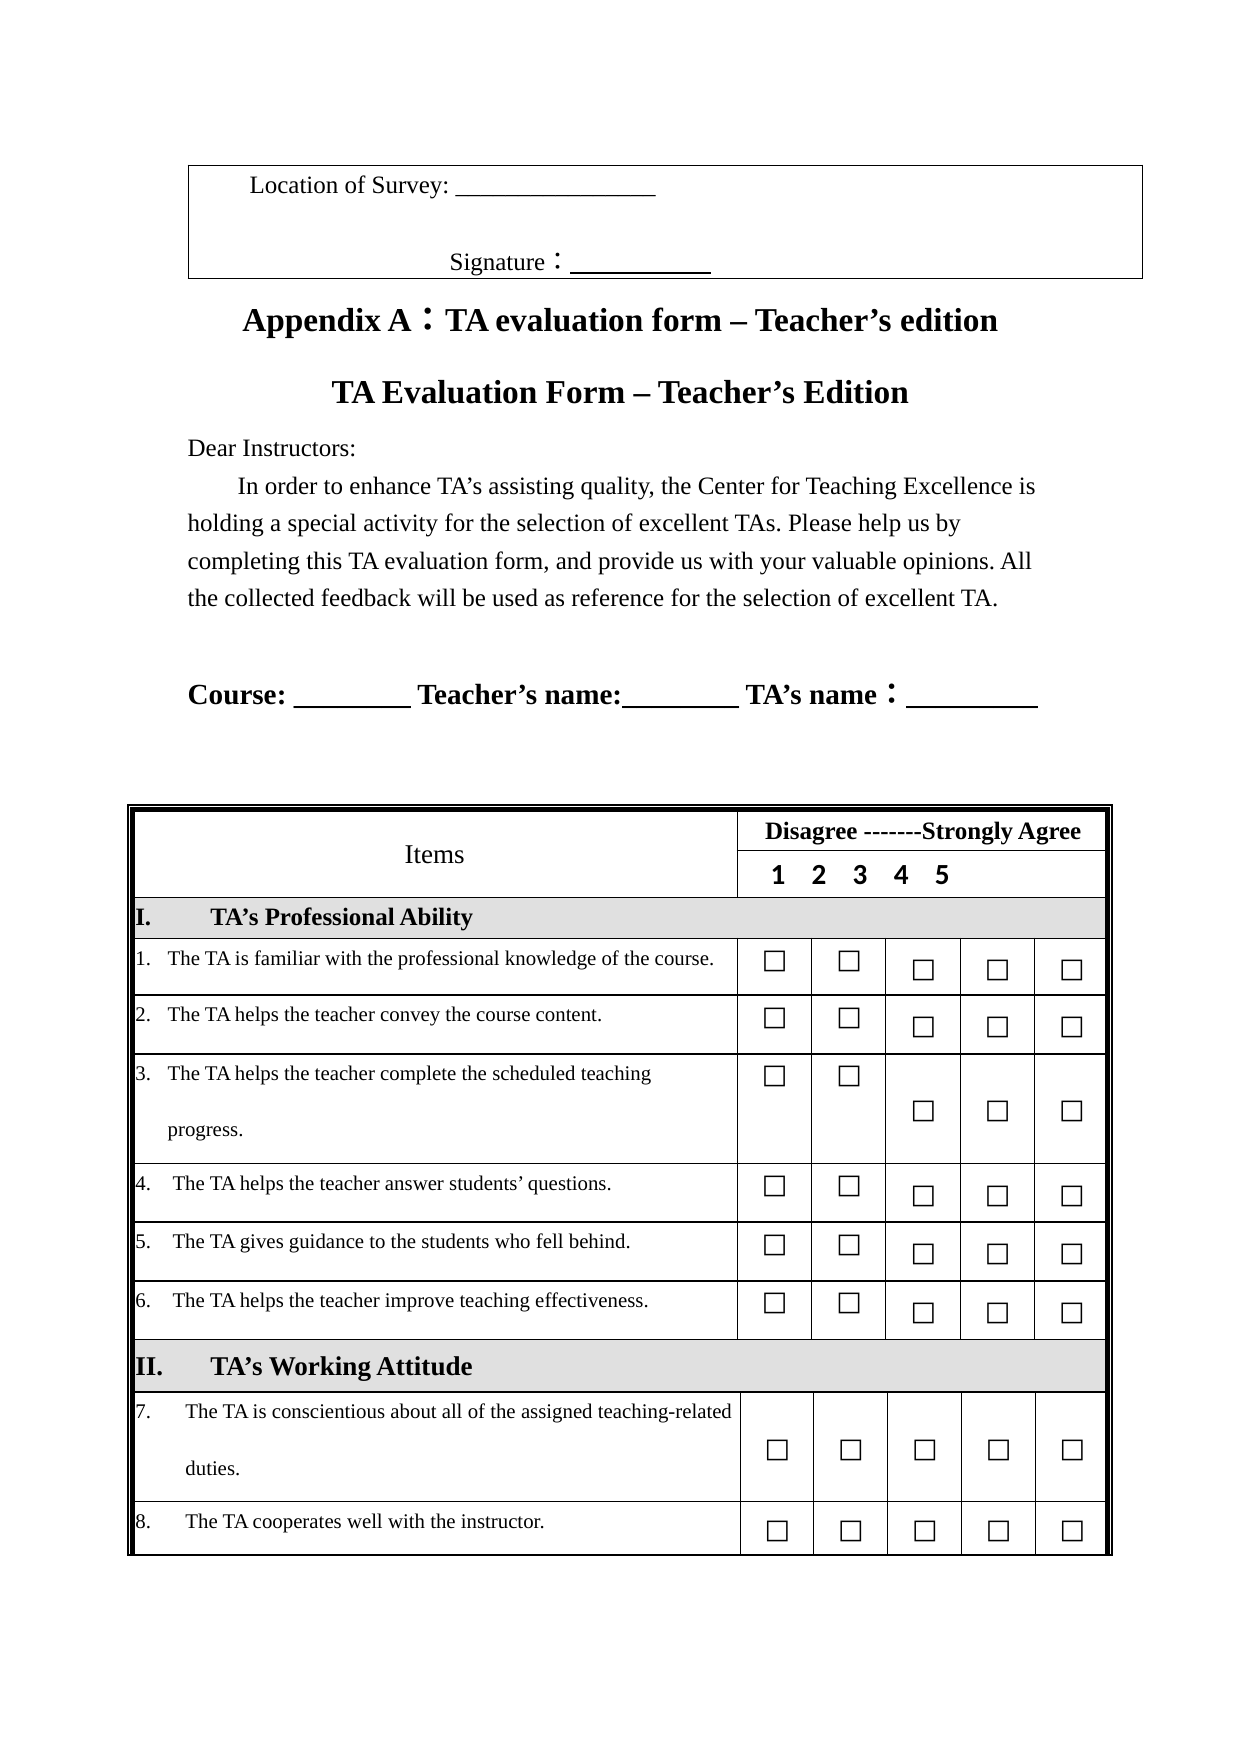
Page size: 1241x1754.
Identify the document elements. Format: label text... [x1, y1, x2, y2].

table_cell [189, 166, 1142, 278]
table_cell □ [886, 1164, 960, 1221]
text In order to enhance TA’s assisting quality, the Center for Teaching Excellence is holding a special activity for the selection of excellent TAs. Please help us by completing this TA evaluation form, and provide us with your valuable opinions. All the collected feedback will be used as reference for the selection of excellent TA. [187, 467, 1053, 617]
table_cell □ [886, 939, 960, 994]
table_cell The TA helps the teacher improve teaching effectiveness. [135, 1282, 737, 1339]
table_header Items [135, 812, 737, 897]
table_cell □ [812, 1282, 885, 1339]
table_cell The TA is familiar with the professional knowledge of the course. [135, 939, 737, 994]
table_cell □ [1035, 1164, 1105, 1221]
table_cell The TA helps the teacher complete the scheduled teaching progress. [135, 1055, 737, 1162]
table_cell □ [1035, 939, 1105, 994]
table_cell □ [961, 996, 1034, 1053]
table_cell □ [962, 1393, 1035, 1501]
table_cell □ [962, 1502, 1035, 1554]
table_cell □ [812, 1223, 885, 1280]
table_cell □ [738, 1223, 811, 1280]
table_cell TA’s Professional Ability [135, 898, 1105, 938]
table_cell The TA helps the teacher convey the course content. [135, 996, 737, 1053]
table_cell □ [886, 996, 960, 1053]
table_cell □ [738, 996, 811, 1053]
table_cell □ [1035, 1055, 1105, 1162]
table_cell □ [741, 1393, 813, 1501]
table_cell 1 2 3 4 5 [738, 851, 1105, 897]
table_cell □ [812, 996, 885, 1053]
table_cell □ [812, 939, 885, 994]
table_cell □ [886, 1055, 960, 1162]
table_cell □ [812, 1164, 885, 1221]
table_cell □ [738, 939, 811, 994]
table_cell □ [961, 1055, 1034, 1162]
table_cell □ [814, 1393, 887, 1501]
table_cell □ [961, 939, 1034, 994]
table_cell □ [886, 1223, 960, 1280]
table_cell □ [741, 1502, 813, 1554]
table_cell □ [812, 1055, 885, 1162]
table_cell TA’s Working Attitude [135, 1340, 1105, 1391]
table_cell □ [738, 1282, 811, 1339]
table_cell □ [1035, 1282, 1105, 1339]
text TA Evaluation Form – Teacher’s Edition [187, 354, 1053, 429]
table_cell □ [1036, 1502, 1105, 1554]
text Appendix A：TA evaluation form – Teacher’s edition [187, 279, 1053, 354]
table_cell The TA cooperates well with the instructor. [135, 1502, 740, 1554]
text Dear Instructors: [187, 429, 1053, 467]
table_header Disagree -------Strongly Agree [738, 812, 1105, 850]
table_cell □ [738, 1055, 811, 1162]
table_cell □ [814, 1502, 887, 1554]
text Course: ________ Teacher’s name:________ TA’s name：_________ [187, 654, 1053, 729]
table_cell □ [961, 1223, 1034, 1280]
table_cell □ [961, 1282, 1034, 1339]
table_cell The TA helps the teacher answer students’ questions. [135, 1164, 737, 1221]
table_cell □ [1035, 1223, 1105, 1280]
table_cell □ [886, 1282, 960, 1339]
table_cell The TA is conscientious about all of the assigned teaching-related duties. [135, 1393, 740, 1501]
table_cell □ [888, 1393, 961, 1501]
table_cell □ [738, 1164, 811, 1221]
table_cell □ [1036, 1393, 1105, 1501]
table_cell □ [888, 1502, 961, 1554]
table_cell □ [1035, 996, 1105, 1053]
table_cell □ [961, 1164, 1034, 1221]
table_cell The TA gives guidance to the students who fell behind. [135, 1223, 737, 1280]
